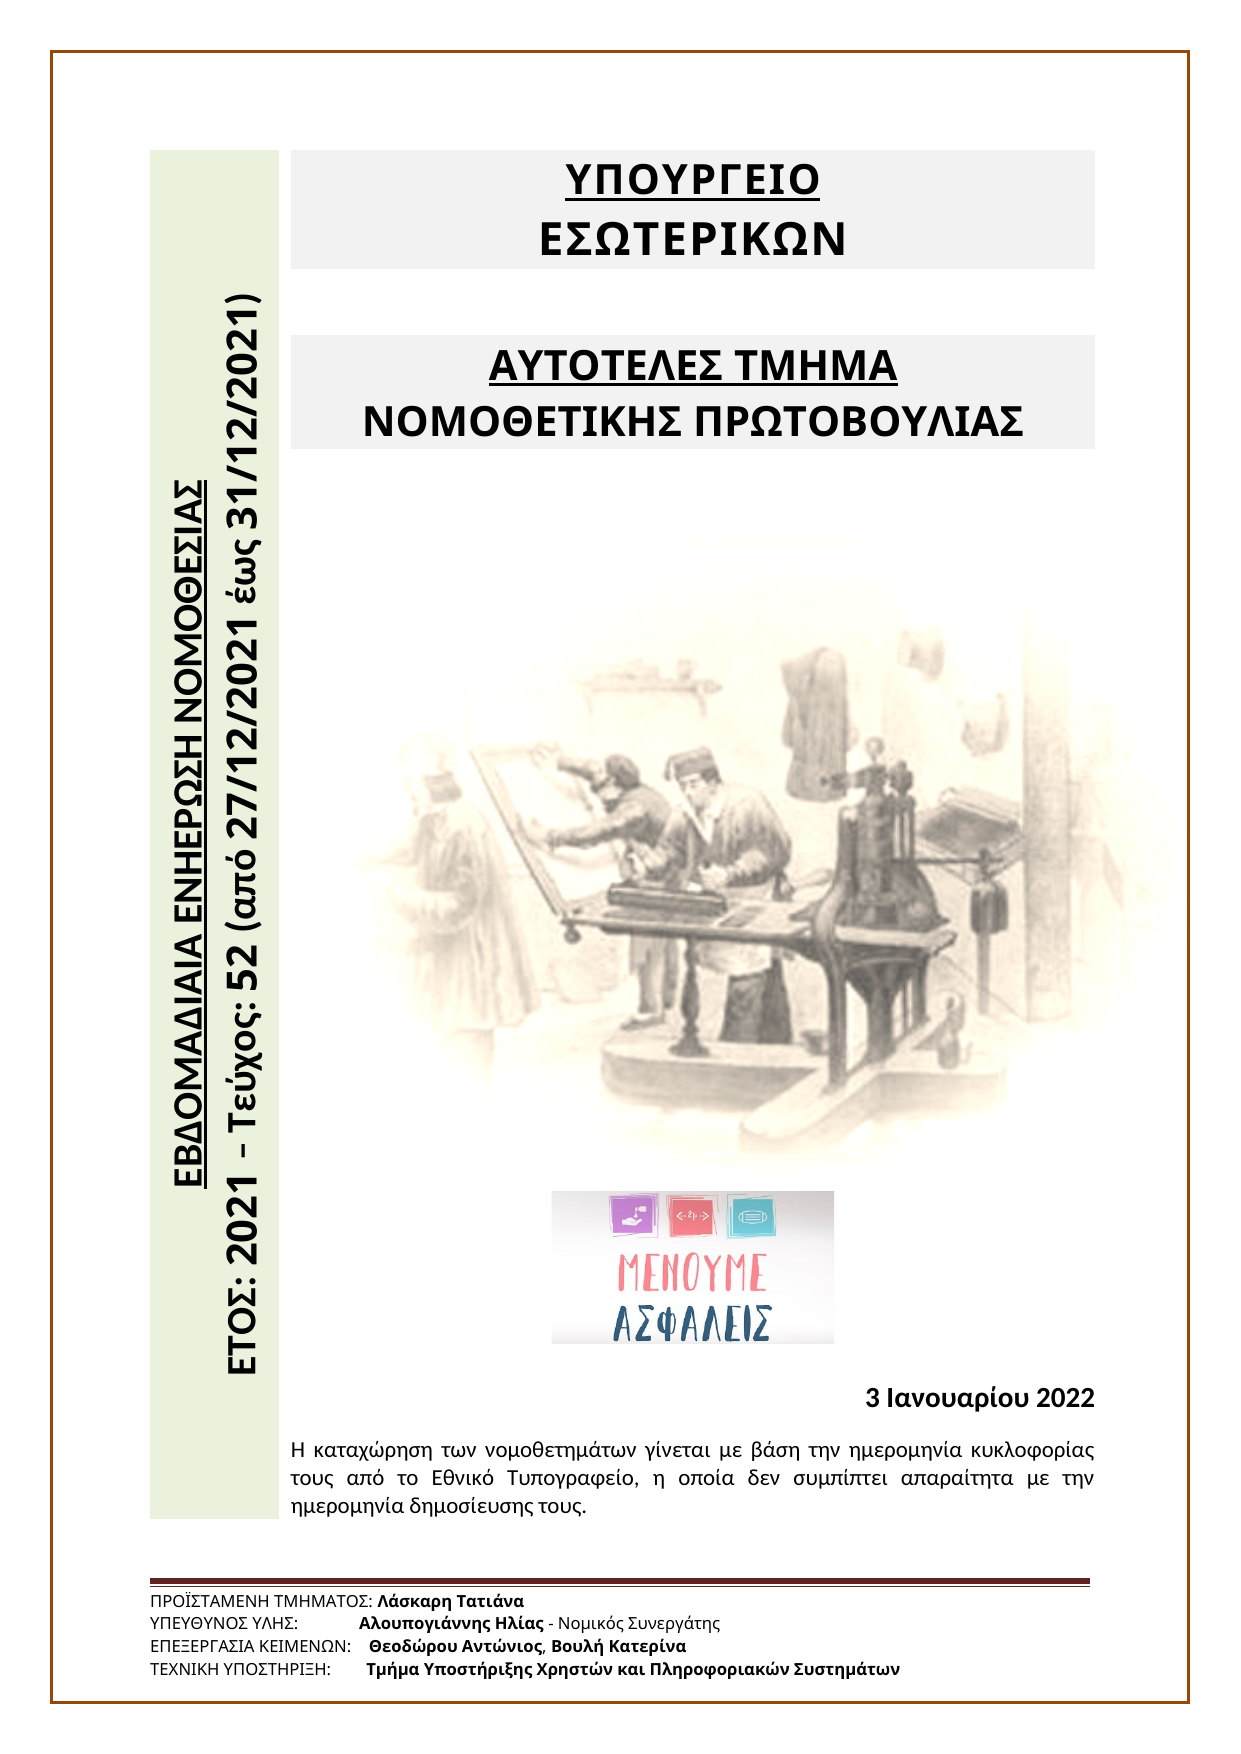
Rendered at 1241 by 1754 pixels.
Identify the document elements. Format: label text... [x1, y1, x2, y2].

picture [551, 1191, 835, 1344]
table_header ΥΠΟΥΡΓΕΙO ΕΣΩΤΕΡΙΚΩΝ ΑΥΤΟΤΕΛΕΣ ΤΜΗΜΑ ΝΟΜΟΘΕΤΙΚΗΣ ΠΡΩΤΟΒΟΥΛΙΑΣ 3 Ιανουαρίου 2022 Η καταχώρηση των νομοθετημάτων γίνεται με βάση την ημερομηνία κυκλοφορίας τους από το Εθνικό Τυπογραφείο, η οποία δεν συμπίπτει απαραίτητα με την ημερομηνία δημοσίευσης τους. [279, 150, 1106, 1519]
table_header ΕΒΔΟΜΑΔΙΑΙΑ ΕΝΗΕΡΩΣΗ ΝΟΜΟΘΕΣΙΑΣ ΕΤΟΣ: 2021 – Τεύχος: 52 (από 27/12/2021 έως 31/12/2021) [150, 150, 279, 1519]
